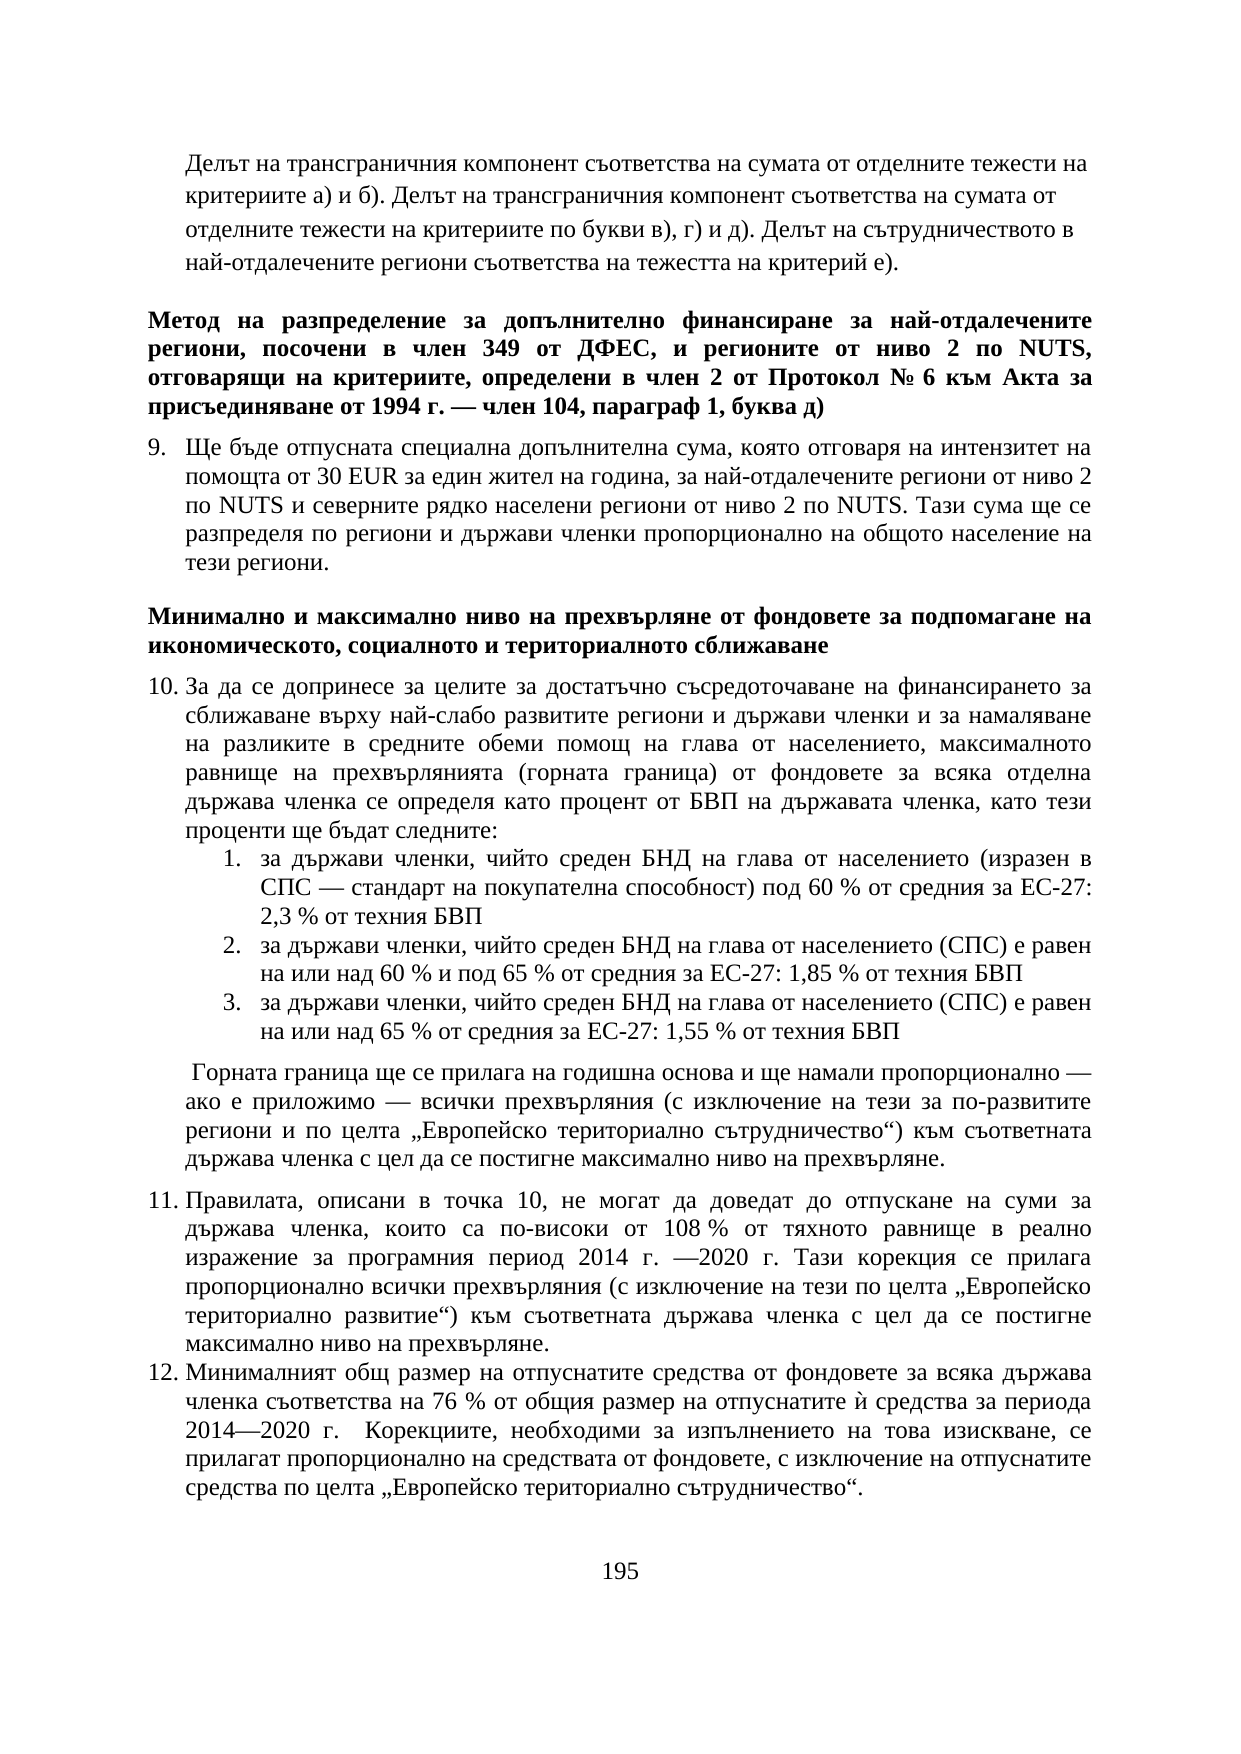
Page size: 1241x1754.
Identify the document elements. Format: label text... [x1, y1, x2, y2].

text Горната граница ще се прилага на годишна основа и ще намали пропорционално — ако е приложимо — всички прехвърляния (с изключение на тези за по-развитите региони и по целта „Европейско териториално сътрудничество“) към съответната държава членка с цел да се постигне максимално ниво на прехвърляне. [185, 1057, 1093, 1172]
list Ще бъде отпусната специална допълнителна сума, която отговаря на интензитет на помощта от 30 EUR за един жител на година, за най-отдалечените региони от ниво 2 по NUTS и северните рядко населени региони от ниво 2 по NUTS. Тази сума ще се разпределя по региони и държави членки пропорционално на общото население на тези региони. [148, 432, 1093, 576]
text Метод на разпределение за допълнително финансиране за най-отдалечените региони, посочени в член 349 от ДФЕС, и регионите от ниво 2 по NUTS, отговарящи на критериите, определени в член 2 от Протокол № 6 към Акта за присъединяване от 1994 г. — член 104, параграф 1, буква д) [148, 305, 1093, 420]
list Минималният общ размер на отпуснатите средства от фондовете за всяка държава членка съответства на 76 % от общия размер на отпуснатите ѝ средства за периода 2014—2020 г. Корекциите, необходими за изпълнението на това изискване, се прилагат пропорционално на средствата от фондовете, с изключение на отпуснатите средства по целта „Европейско териториално сътрудничество“. [148, 1357, 1093, 1501]
list за държави членки, чийто среден БНД на глава от населението (СПС) е равен на или над 65 % от средния за ЕС-27: 1,55 % от техния БВП [223, 987, 1093, 1045]
list Правилата, описани в точка 10, не могат да доведат до отпускане на суми за държава членка, които са по-високи от 108 % от тяхното равнище в реално изражение за програмния период 2014 г. —2020 г. Тази корекция се прилага пропорционално всички прехвърляния (с изключение на тези по целта „Европейско териториално развитие“) към съответната държава членка с цел да се постигне максимално ниво на прехвърляне. [148, 1185, 1093, 1357]
list За да се допринесе за целите за достатъчно съсредоточаване на финансирането за сближаване върху най-слабо развитите региони и държави членки и за намаляване на разликите в средните обеми помощ на глава от населението, максималното равнище на прехвърлянията (горната граница) от фондовете за всяка отделна държава членка се определя като процент от БВП на държавата членка, като тези проценти ще бъдат следните: [148, 671, 1093, 843]
list за държави членки, чийто среден БНД на глава от населението (СПС) е равен на или над 60 % и под 65 % от средния за ЕС-27: 1,85 % от техния БВП [223, 930, 1093, 987]
list за държави членки, чийто среден БНД на глава от населението (изразен в СПС — стандарт на покупателна способност) под 60 % от средния за ЕС-27: 2,3 % от техния БВП [223, 843, 1093, 930]
text Минимално и максимално ниво на прехвърляне от фондовете за подпомагане на икономическото, социалното и териториалното сближаване [148, 601, 1093, 658]
list Делът на трансграничния компонент съответства на сумата от отделните тежести на критериите а) и б). Делът на трансграничния компонент съответства на сумата от отделните тежести на критериите по букви в), г) и д). Делът на сътрудничеството в най-отдалечените региони съответства на тежестта на критерий е). [185, 148, 1093, 275]
